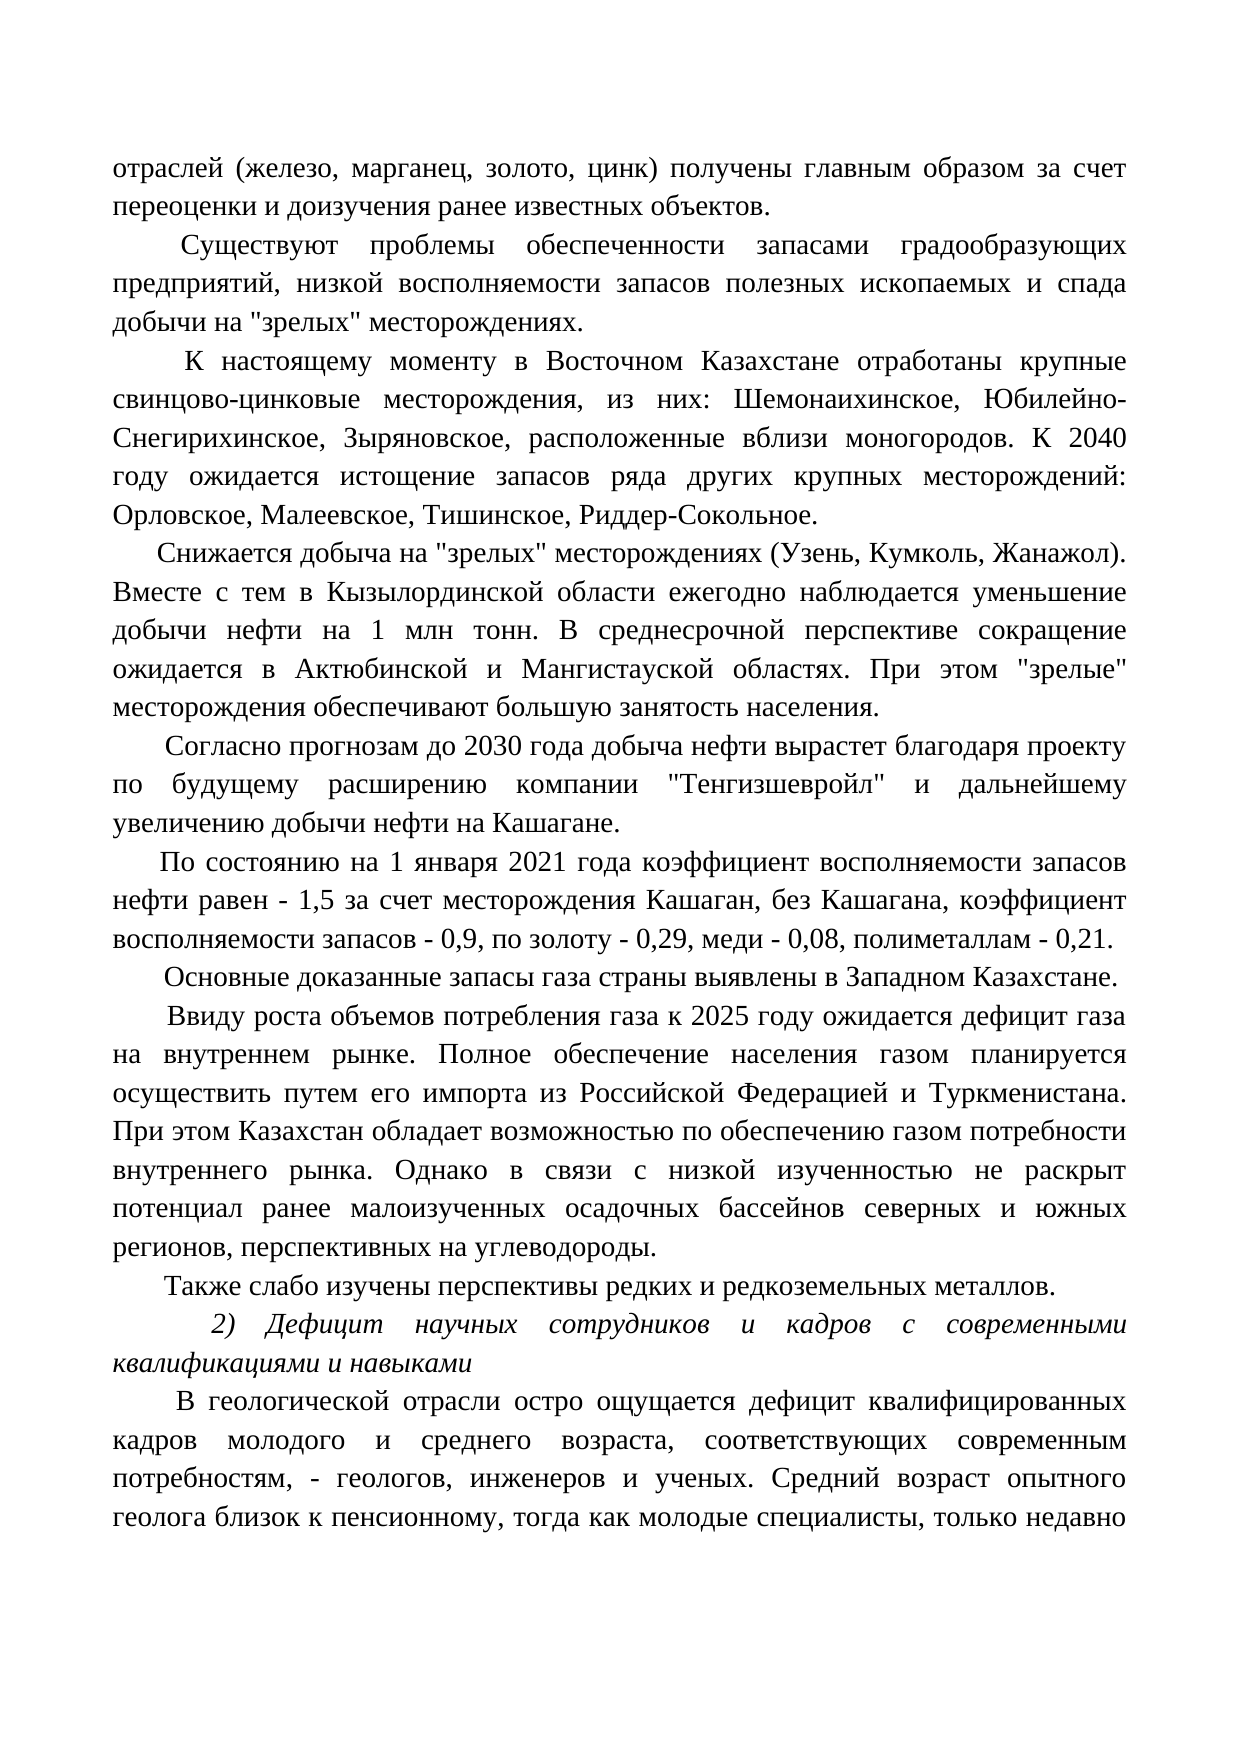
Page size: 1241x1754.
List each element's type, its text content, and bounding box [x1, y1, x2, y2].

text 2) Дефицит научных сотрудников и кадров с современными квалификациями и навыками [112, 1306, 1128, 1378]
text Согласно прогнозам до 2030 года добыча нефти вырастет благодаря проекту по будущему расширению компании "Тенгизшевройл" и дальнейшему увеличению добычи нефти на Кашагане. [112, 728, 1128, 839]
text К настоящему моменту в Восточном Казахстане отработаны крупные свинцово-цинковые месторождения, из них: Шемонаихинское, Юбилейно-Снегирихинское, Зыряновское, расположенные вблизи моногородов. К 2040 году ожидается истощение запасов ряда других крупных месторождений: Орловское, Малеевское, Тишинское, Риддер-Сокольное. [112, 343, 1128, 530]
text Ввиду роста объемов потребления газа к 2025 году ожидается дефицит газа на внутреннем рынке. Полное обеспечение населения газом планируется осуществить путем его импорта из Российской Федерацией и Туркменистана. При этом Казахстан обладает возможностью по обеспечению газом потребности внутреннего рынка. Однако в связи с низкой изученностью не раскрыт потенциал ранее малоизученных осадочных бассейнов северных и южных регионов, перспективных на углеводороды. [112, 998, 1128, 1263]
text Основные доказанные запасы газа страны выявлены в Западном Казахстане. [112, 959, 1128, 993]
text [112, 150, 1128, 222]
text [112, 1383, 1128, 1532]
text Также слабо изучены перспективы редких и редкоземельных металлов. [112, 1268, 1128, 1301]
text Снижается добыча на "зрелых" месторождениях (Узень, Кумколь, Жанажол). Вместе с тем в Кызылординской области ежегодно наблюдается уменьшение добычи нефти на 1 млн тонн. В среднесрочной перспективе сокращение ожидается в Актюбинской и Мангистауской областях. При этом "зрелые" месторождения обеспечивают большую занятость населения. [112, 535, 1128, 723]
text По состоянию на 1 января 2021 года коэффициент восполняемости запасов нефти равен - 1,5 за счет месторождения Кашаган, без Кашагана, коэффициент восполняемости запасов - 0,9, по золоту - 0,29, меди - 0,08, полиметаллам - 0,21. [112, 844, 1128, 954]
text Существуют проблемы обеспеченности запасами градообразующих предприятий, низкой восполняемости запасов полезных ископаемых и спада добычи на "зрелых" месторождениях. [112, 227, 1128, 338]
